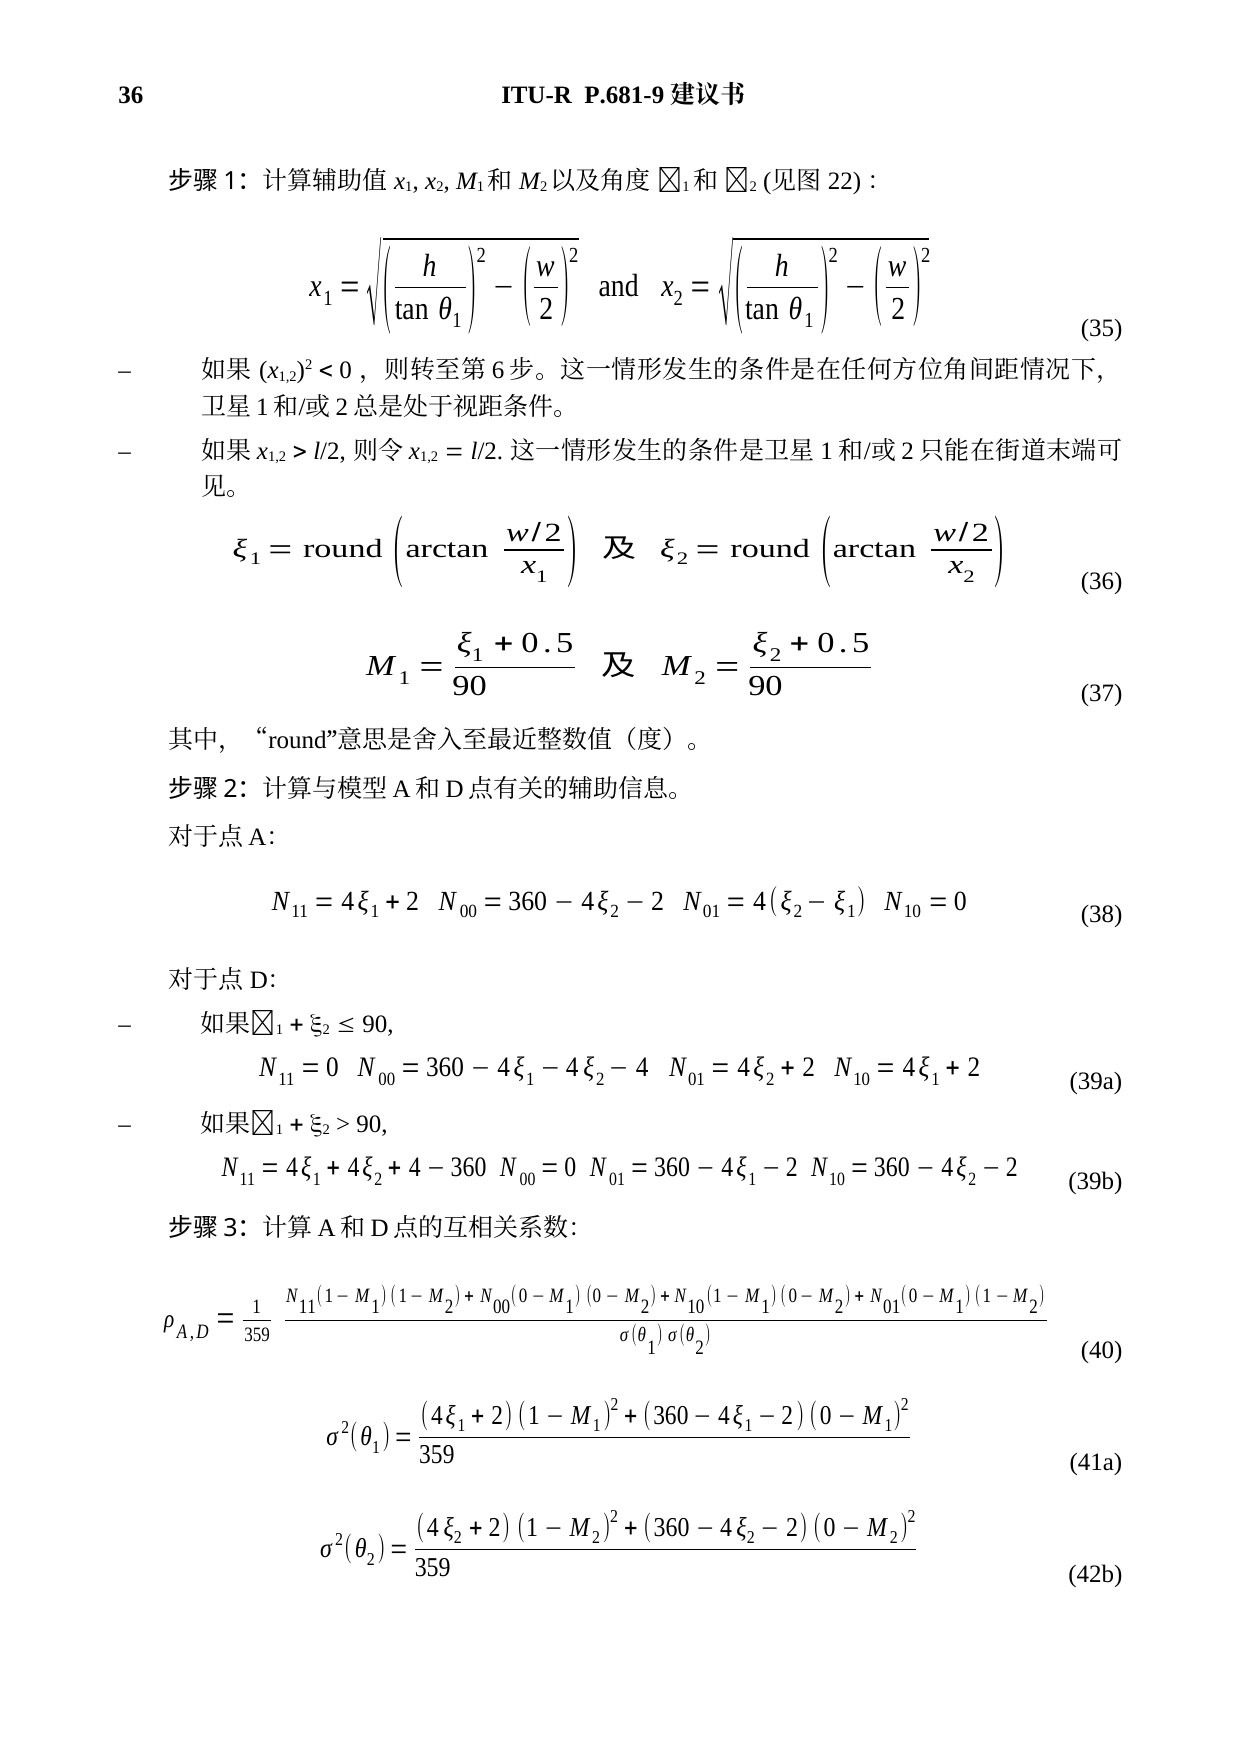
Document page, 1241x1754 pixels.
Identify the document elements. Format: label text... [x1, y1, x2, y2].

text – 如果x1,2  l/2, 则令x1,2  l/2. 这一情形发生的条件是卫星1和/或2只能在街道末端可见。 [118, 430, 1122, 502]
text 步骤2：计算与模型A和D点有关的辅助信息。 [118, 768, 1122, 804]
text (39b) [118, 1152, 1122, 1194]
text 步骤1：计算辅助值 x1, x2, M1 和 M2 以及角度 1 和 2 (见图 22) ： [118, 160, 1122, 196]
text (39a) [118, 1052, 1122, 1095]
text (41a) [118, 1395, 1122, 1476]
text (35) [118, 236, 1122, 342]
text – 如果1  2 > 90, [118, 1103, 1122, 1139]
text (37) [118, 627, 1122, 707]
text – 如果1  2 90, [118, 1003, 1122, 1039]
text (36) [118, 515, 1122, 595]
text – 如果 (x1,2)2  0 ，则转至第6步。这一情形发生的条件是在任何方位角间距情况下，卫星1和/或2总是处于视距条件。 [118, 350, 1122, 422]
text (40) [118, 1283, 1122, 1364]
text 对于点 D： [118, 959, 1122, 995]
text (42b) [118, 1507, 1122, 1588]
text 步骤3：计算A和D点的互相关系数： [118, 1207, 1122, 1243]
text (38) [118, 885, 1122, 928]
text 对于点A： [118, 817, 1122, 853]
text 其中，“round”意思是舍入至最近整数值（度）。 [118, 720, 1122, 756]
